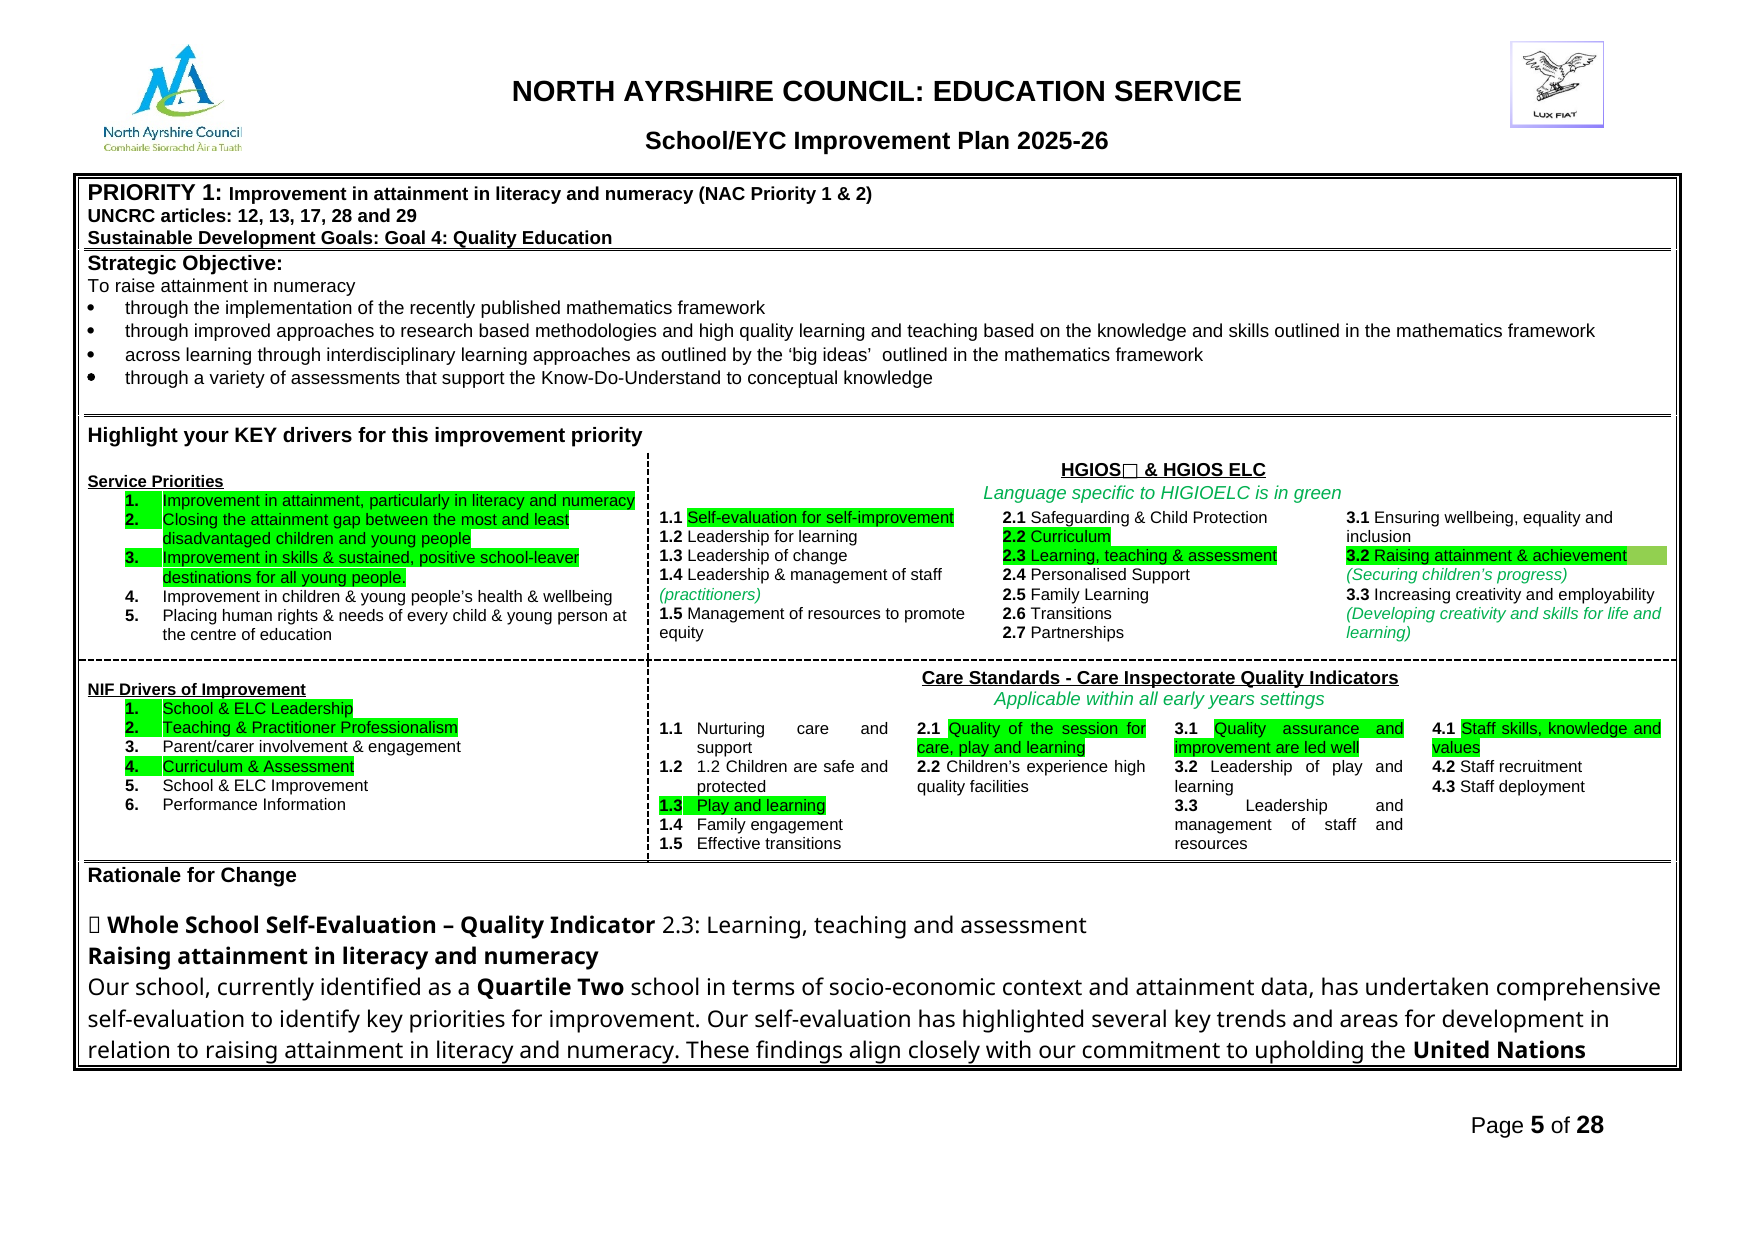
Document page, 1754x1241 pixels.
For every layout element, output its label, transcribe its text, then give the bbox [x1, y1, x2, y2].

table_cell NIF Drivers of Improvement School & ELC Leadership Teaching & Practitioner Professionalism Parent/carer involvement & engagement Curriculum & Assessment School & ELC Improvement Performance Information [79, 659, 648, 860]
table_header PRIORITY 1: Improvement in attainment in literacy and numeracy (NAC Priority 1 & 2) UNCRC articles: 12, 13, 17, 28 and 29 Sustainable Development Goals: Goal 4: Quality Education [79, 179, 1676, 248]
table_cell Care Standards - Care Inspectorate Quality Indicators Applicable within all early years settings [648, 659, 1676, 716]
table_cell 3.1 Quality assurance and improvement are led well 3.2 Leadership of play and learning 3.3 Leadership and management of staff and resources [1163, 716, 1421, 860]
table_cell Service Priorities Improvement in attainment, particularly in literacy and numeracy Closing the attainment gap between the most and least disadvantaged children and young people Improvement in skills & sustained, positive school-leaver destinations for all young people. Improvement in children & young people’s health & wellbeing Placing human rights & needs of every child & young person at the centre of education [79, 453, 648, 658]
table_cell 2.1 Safeguarding & Child Protection 2.2 Curriculum 2.3 Learning, teaching & assessment 2.4 Personalised Support 2.5 Family Learning 2.6 Transitions 2.7 Partnerships [991, 507, 1335, 658]
table_cell 1.1 Self-evaluation for self-improvement 1.2 Leadership for learning 1.3 Leadership of change 1.4 Leadership & management of staff (practitioners) 1.5 Management of resources to promote equity [648, 507, 991, 658]
table_cell 3.1 Ensuring wellbeing, equality and inclusion 3.2 Raising attainment & achievement (Securing children’s progress) 3.3 Increasing creativity and employability (Developing creativity and skills for life and learning) [1335, 507, 1676, 658]
picture [104, 44, 242, 151]
table_cell Nurturing care and support 1.2 Children are safe and protected Play and learning Family engagement Effective transitions [648, 716, 906, 860]
table_cell Highlight your KEY drivers for this improvement priority [76, 414, 1679, 452]
table_cell Strategic Objective: To raise attainment in numeracy through the implementation of the recently published mathematics framework through improved approaches to research based methodologies and high quality learning and teaching based on the knowledge and skills outlined in the mathematics framework across learning through interdisciplinary learning approaches as outlined by the ‘big ideas’ outlined in the mathematics framework through a variety of assessments that support the Know-Do-Understand to conceptual knowledge [76, 248, 1679, 414]
table_cell HGIOS□ & HGIOS ELC Language specific to HIGIOELC is in green [648, 453, 1676, 507]
picture [1510, 41, 1604, 128]
table_cell 2.1 Quality of the session for care, play and learning 2.2 Children’s experience high quality facilities [906, 716, 1163, 860]
table_cell 4.1 Staff skills, knowledge and values 4.2 Staff recruitment 4.3 Staff deployment [1421, 716, 1676, 860]
